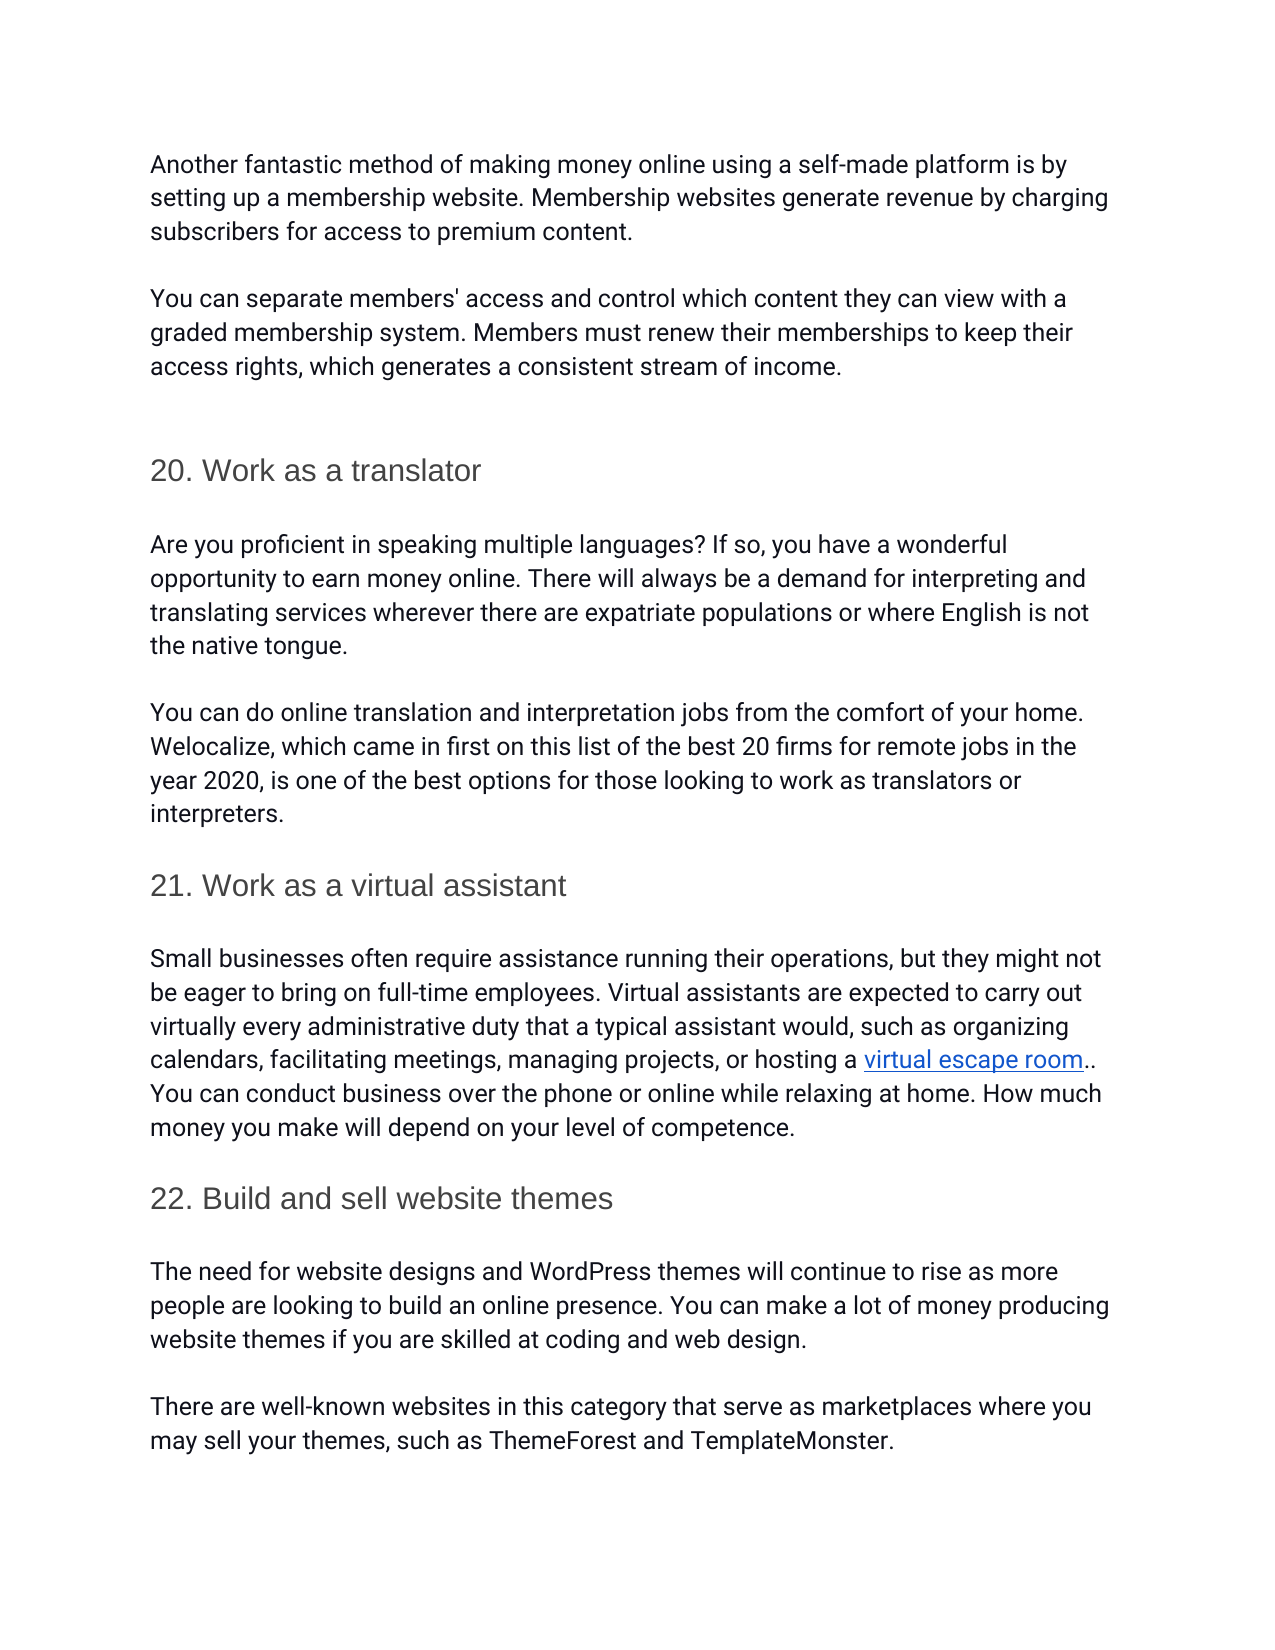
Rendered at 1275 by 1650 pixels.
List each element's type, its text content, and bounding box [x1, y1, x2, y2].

text Another fantastic method of making money online using a self-made platform is by setting up a membership website. Membership websites generate revenue by charging subscribers for access to premium content. [150, 150, 1125, 247]
text You can do online translation and interpretation jobs from the comfort of your home. Welocalize, which came in first on this list of the best 20 firms for remote jobs in the year 2020, is one of the best options for those looking to work as translators or interpreters. [150, 699, 1125, 829]
subtitle 20. Work as a translator [150, 452, 1125, 488]
text There are well-known websites in this category that serve as marketplaces where you may sell your themes, such as ThemeForest and TemplateMonster. [150, 1392, 1125, 1455]
text You can separate members' access and control which content they can view with a graded membership system. Members must renew their memberships to keep their access rights, which generates a consistent stream of income. [150, 284, 1125, 381]
text Are you proficient in speaking multiple languages? If so, you have a wonderful opportunity to earn money online. There will always be a demand for interpreting and translating services wherever there are expatriate populations or where English is not the native tongue. [150, 530, 1125, 661]
text The need for website designs and WordPress themes will continue to rise as more people are looking to build an online presence. You can make a lot of money producing website themes if you are skilled at coding and web design. [150, 1258, 1125, 1354]
text Small businesses often require assistance running their operations, but they might not be eager to bring on full-time employees. Virtual assistants are expected to carry out virtually every administrative duty that a typical assistant would, such as organizing calendars, facilitating meetings, managing projects, or hosting a virtual escape room.. You can conduct business over the phone or online while relaxing at home. How much money you make will depend on your level of competence. [150, 944, 1125, 1142]
subtitle 22. Build and sell website themes [150, 1180, 1125, 1216]
subtitle 21. Work as a virtual assistant [150, 867, 1125, 902]
